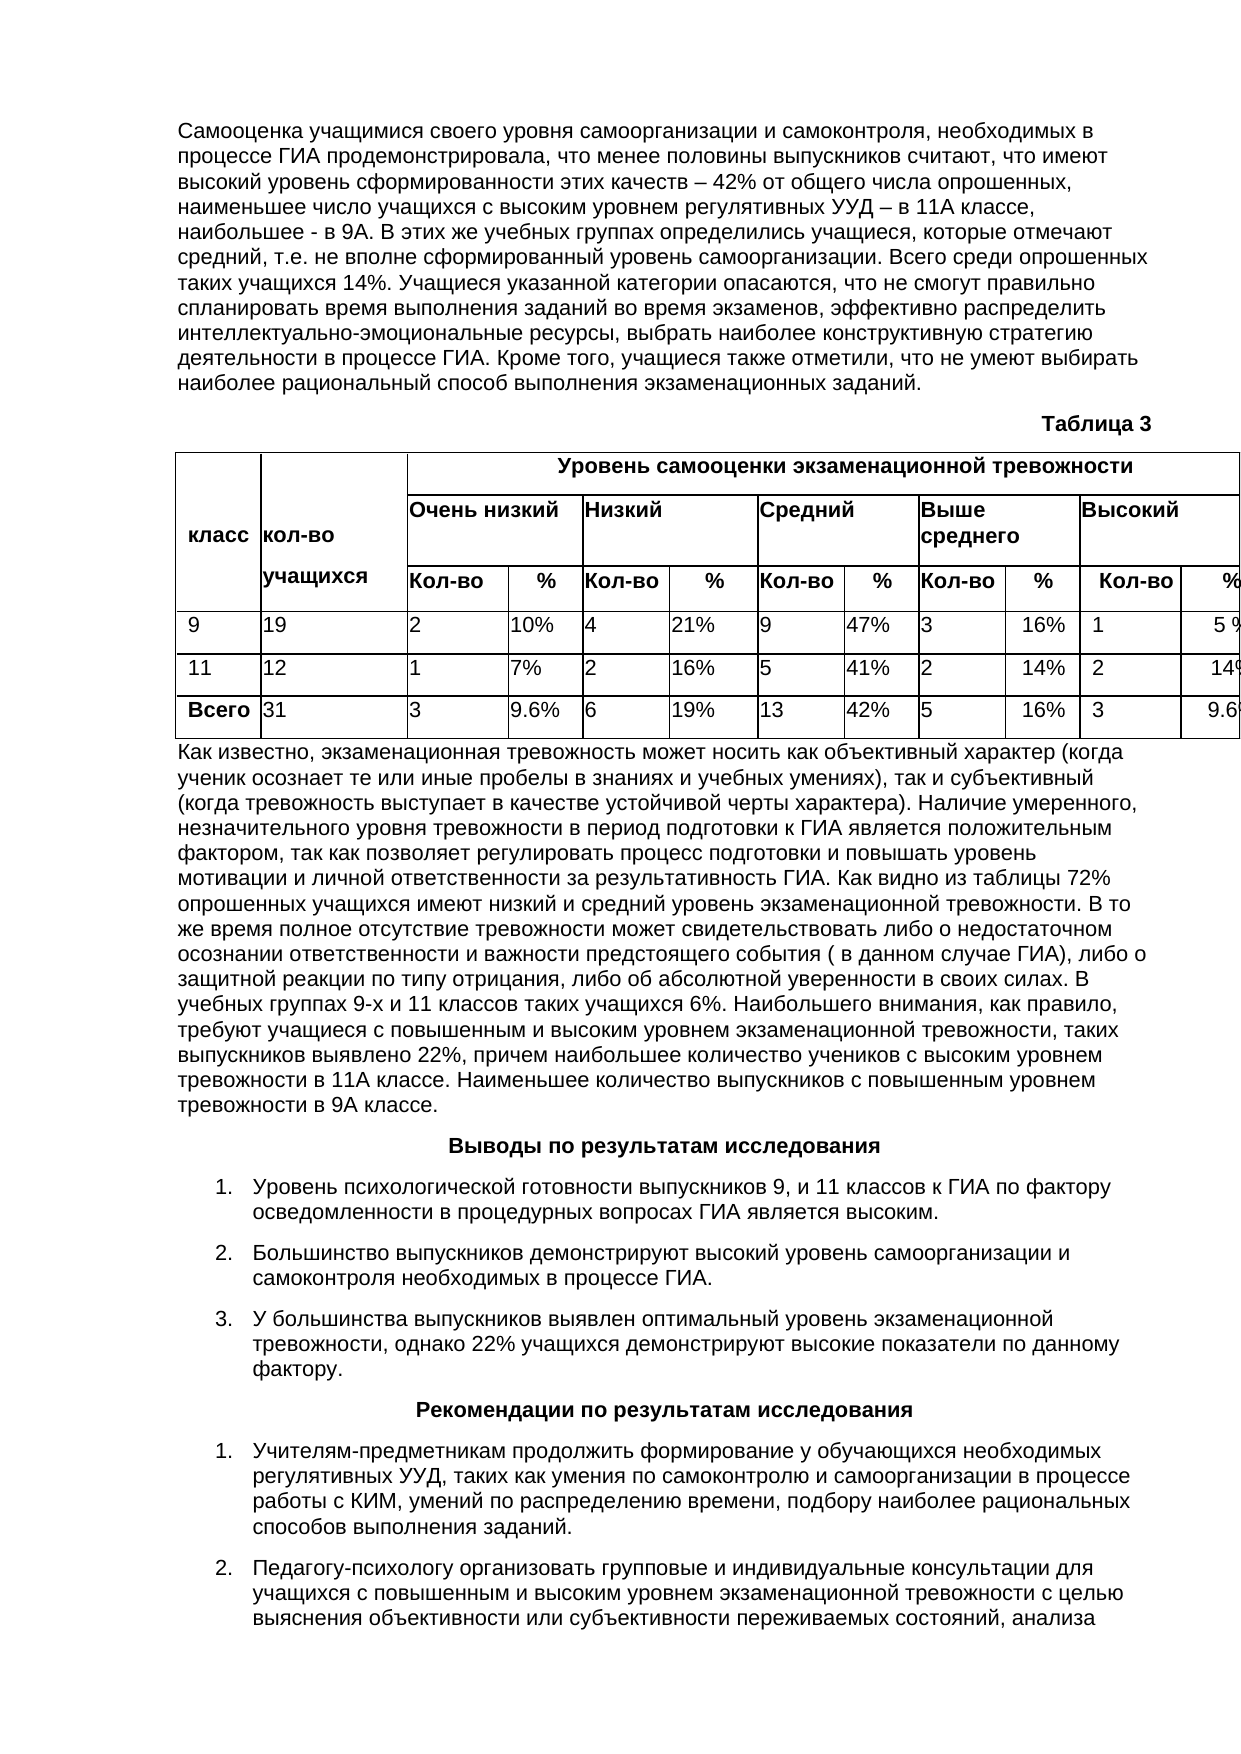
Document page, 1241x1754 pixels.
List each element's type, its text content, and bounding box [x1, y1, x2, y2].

table_cell 5 [920, 697, 1005, 738]
table_cell 3 [920, 612, 1005, 653]
table_cell 9 [176, 612, 260, 653]
text Рекомендации по результатам исследования [177, 1397, 1152, 1422]
table_cell % [670, 567, 757, 611]
table_cell 6 [584, 697, 669, 738]
text Выводы по результатам исследования [177, 1133, 1152, 1158]
text Как известно, экзаменационная тревожность может носить как объективный характер (когда ученик осознает те или иные пробелы в знаниях и учебных умениях), так и субъективный (когда тревожность выступает в качестве устойчивой черты характера). Наличие умеренного, незначительного уровня тревожности в период подготовки к ГИА является положительным фактором, так как позволяет регулировать процесс подготовки и повышать уровень мотивации и личной ответственности за результативность ГИА. Как видно из таблицы 72% опрошенных учащихся имеют низкий и средний уровень экзаменационной тревожности. В то же время полное отсутствие тревожности может свидетельствовать либо о недостаточном осознании ответственности и важности предстоящего события ( в данном случае ГИА), либо о защитной реакции по типу отрицания, либо об абсолютной уверенности в своих силах. В учебных группах 9-х и 11 классов таких учащихся 6%. Наибольшего внимания, как правило, требуют учащиеся с повышенным и высоким уровнем экзаменационной тревожности, таких выпускников выявлено 22%, причем наибольшее количество учеников с высоким уровнем тревожности в 11А классе. Наименьшее количество выпускников с повышенным уровнем тревожности в 9А классе. [177, 739, 1152, 1117]
table_cell 42% [845, 697, 918, 738]
table_cell 21% [670, 612, 757, 653]
table_cell Всего [176, 696, 260, 738]
table_cell % [1006, 567, 1079, 611]
table_cell 31 [262, 697, 407, 738]
table_cell 16% [1006, 697, 1079, 738]
list У большинства выпускников выявлен оптимальный уровень экзаменационной тревожности, однако 22% учащихся демонстрируют высокие показатели по данному фактору. [215, 1306, 1152, 1382]
table_cell 14% [1006, 655, 1079, 695]
list Уровень психологической готовности выпускников 9, и 11 классов к ГИА по фактору осведомленности в процедурных вопросах ГИА является высоким. [215, 1174, 1152, 1224]
table_cell % [845, 567, 918, 611]
table_cell Средний [759, 496, 918, 565]
table_cell Низкий [584, 496, 757, 565]
table_cell 3 [1081, 697, 1180, 738]
table_cell % [1182, 567, 1239, 611]
table_cell 19% [670, 697, 757, 738]
table_cell 41% [845, 655, 918, 695]
table_cell 3 [408, 697, 508, 738]
table_cell % [509, 567, 582, 611]
table_cell 1 [1081, 612, 1180, 653]
table_cell 19 [262, 612, 407, 653]
table_cell 5 % [1182, 612, 1239, 653]
table_cell 14% [1182, 655, 1239, 695]
table_cell 1 [408, 655, 508, 695]
table_cell 9.6% [509, 697, 582, 738]
table_cell 2 [920, 655, 1005, 695]
table_cell 16% [670, 655, 757, 695]
list Большинство выпускников демонстрируют высокий уровень самоорганизации и самоконтроля необходимых в процессе ГИА. [215, 1240, 1152, 1290]
table_cell Кол-во [759, 567, 844, 611]
table_cell 5 [759, 655, 844, 695]
text Самооценка учащимися своего уровня самоорганизации и самоконтроля, необходимых в процессе ГИА продемонстрировала, что менее половины выпускников считают, что имеют высокий уровень сформированности этих качеств – 42% от общего числа опрошенных, наименьшее число учащихся с высоким уровнем регулятивных УУД – в 11А классе, наибольшее - в 9А. В этих же учебных группах определились учащиеся, которые отмечают средний, т.е. не вполне сформированный уровень самоорганизации. Всего среди опрошенных таких учащихся 14%. Учащиеся указанной категории опасаются, что не смогут правильно спланировать время выполнения заданий во время экзаменов, эффективно распределить интеллектуально-эмоциональные ресурсы, выбрать наиболее конструктивную стратегию деятельности в процессе ГИА. Кроме того, учащиеся также отметили, что не умеют выбирать наиболее рациональный способ выполнения экзаменационных заданий. [177, 118, 1152, 395]
table_cell Очень низкий [408, 496, 582, 565]
table_cell 10% [509, 612, 582, 653]
table_cell 2 [584, 655, 669, 695]
table_cell 12 [262, 655, 407, 695]
table_header кол-во учащихся [262, 453, 407, 611]
table_cell 11 [176, 654, 260, 695]
table_cell 47% [845, 612, 918, 653]
table_header Уровень самооценки экзаменационной тревожности [408, 453, 1239, 494]
table_header класс [176, 453, 261, 611]
table_cell Кол-во [408, 567, 508, 611]
table_cell Выше среднего [920, 496, 1079, 565]
table_cell 2 [1081, 655, 1180, 695]
table_cell Кол-во [584, 567, 669, 611]
table_cell Высокий [1081, 496, 1239, 565]
table_cell 9 [759, 612, 844, 653]
table_cell Кол-во [920, 567, 1005, 611]
table_cell Кол-во [1081, 567, 1180, 611]
text Таблица 3 [177, 411, 1152, 436]
table_cell 13 [759, 697, 844, 738]
table_cell 7% [509, 655, 582, 695]
table_cell 2 [408, 612, 508, 653]
list Учителям-предметникам продолжить формирование у обучающихся необходимых регулятивных УУД, таких как умения по самоконтролю и самоорганизации в процессе работы с КИМ, умений по распределению времени, подбору наиболее рациональных способов выполнения заданий. [215, 1438, 1152, 1539]
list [215, 1554, 1152, 1630]
table_cell 9.6% [1182, 697, 1239, 738]
table_cell 4 [584, 612, 669, 653]
table_cell 16% [1006, 612, 1079, 653]
